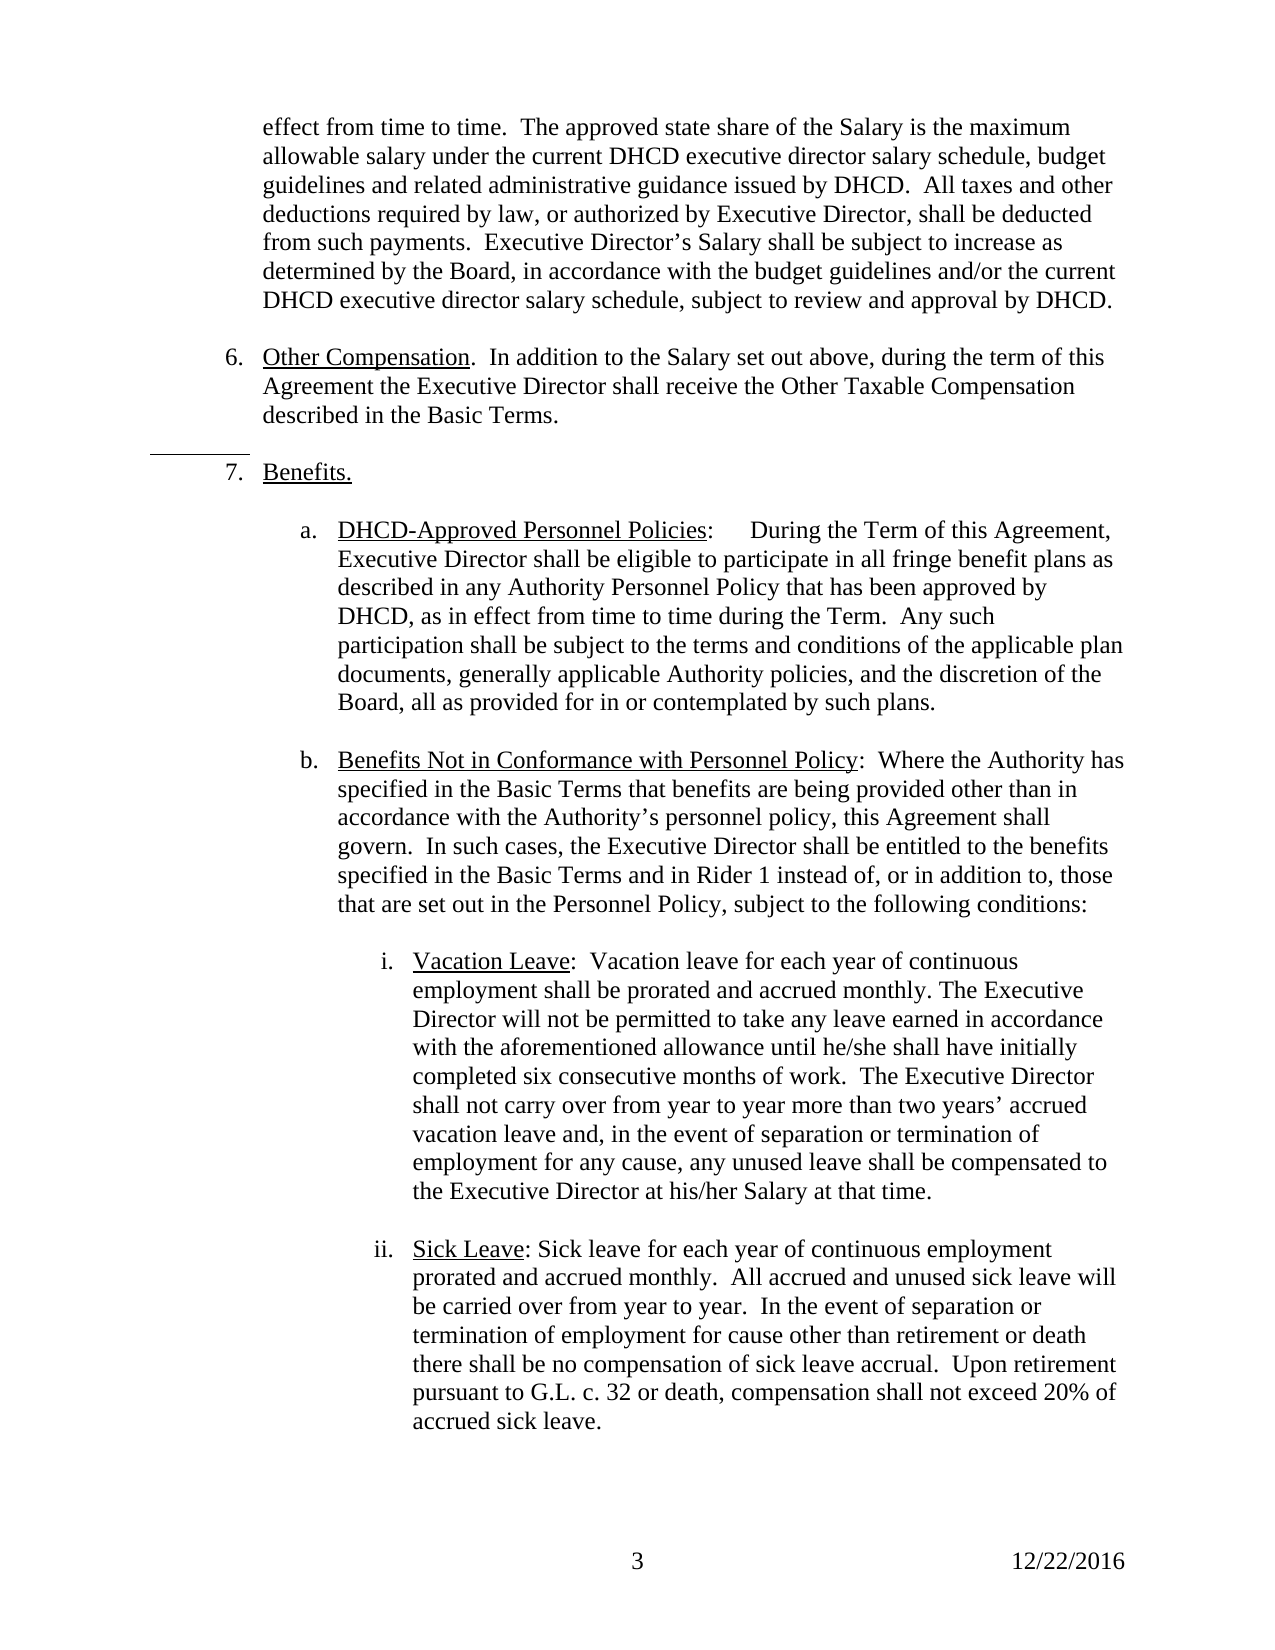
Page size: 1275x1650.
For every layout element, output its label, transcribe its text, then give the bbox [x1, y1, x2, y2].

list Vacation Leave: Vacation leave for each year of continuous employment shall be prorated and accrued monthly. The Executive Director will not be permitted to take any leave earned in accordance with the aforementioned allowance until he/she shall have initially completed six consecutive months of work. The Executive Director shall not carry over from year to year more than two years’ accrued vacation leave and, in the event of separation or termination of employment for any cause, any unused leave shall be compensated to the Executive Director at his/her Salary at that time. [394, 946, 1125, 1205]
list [225, 112, 1125, 314]
list Sick Leave: Sick leave for each year of continuous employment prorated and accrued monthly. All accrued and unused sick leave will be carried over from year to year. In the event of separation or termination of employment for cause other than retirement or death there shall be no compensation of sick leave accrual. Upon retirement pursuant to G.L. c. 32 or death, compensation shall not exceed 20% of accrued sick leave. [394, 1234, 1125, 1464]
list DHCD-Approved Personnel Policies: During the Term of this Agreement, Executive Director shall be eligible to participate in all fringe benefit plans as described in any Authority Personnel Policy that has been approved by DHCD, as in effect from time to time during the Term. Any such participation shall be subject to the terms and conditions of the applicable plan documents, generally applicable Authority policies, and the discretion of the Board, all as provided for in or contemplated by such plans. [300, 515, 1125, 745]
list Benefits Not in Conformance with Personnel Policy: Where the Authority has specified in the Basic Terms that benefits are being provided other than in accordance with the Authority’s personnel policy, this Agreement shall govern. In such cases, the Executive Director shall be entitled to the benefits specified in the Basic Terms and in Rider 1 instead of, or in addition to, those that are set out in the Personnel Policy, subject to the following conditions: [300, 745, 1125, 917]
list Other Compensation. In addition to the Salary set out above, during the term of this Agreement the Executive Director shall receive the Other Taxable Compensation described in the Basic Terms. [225, 342, 1125, 429]
list Benefits. [225, 457, 1125, 515]
